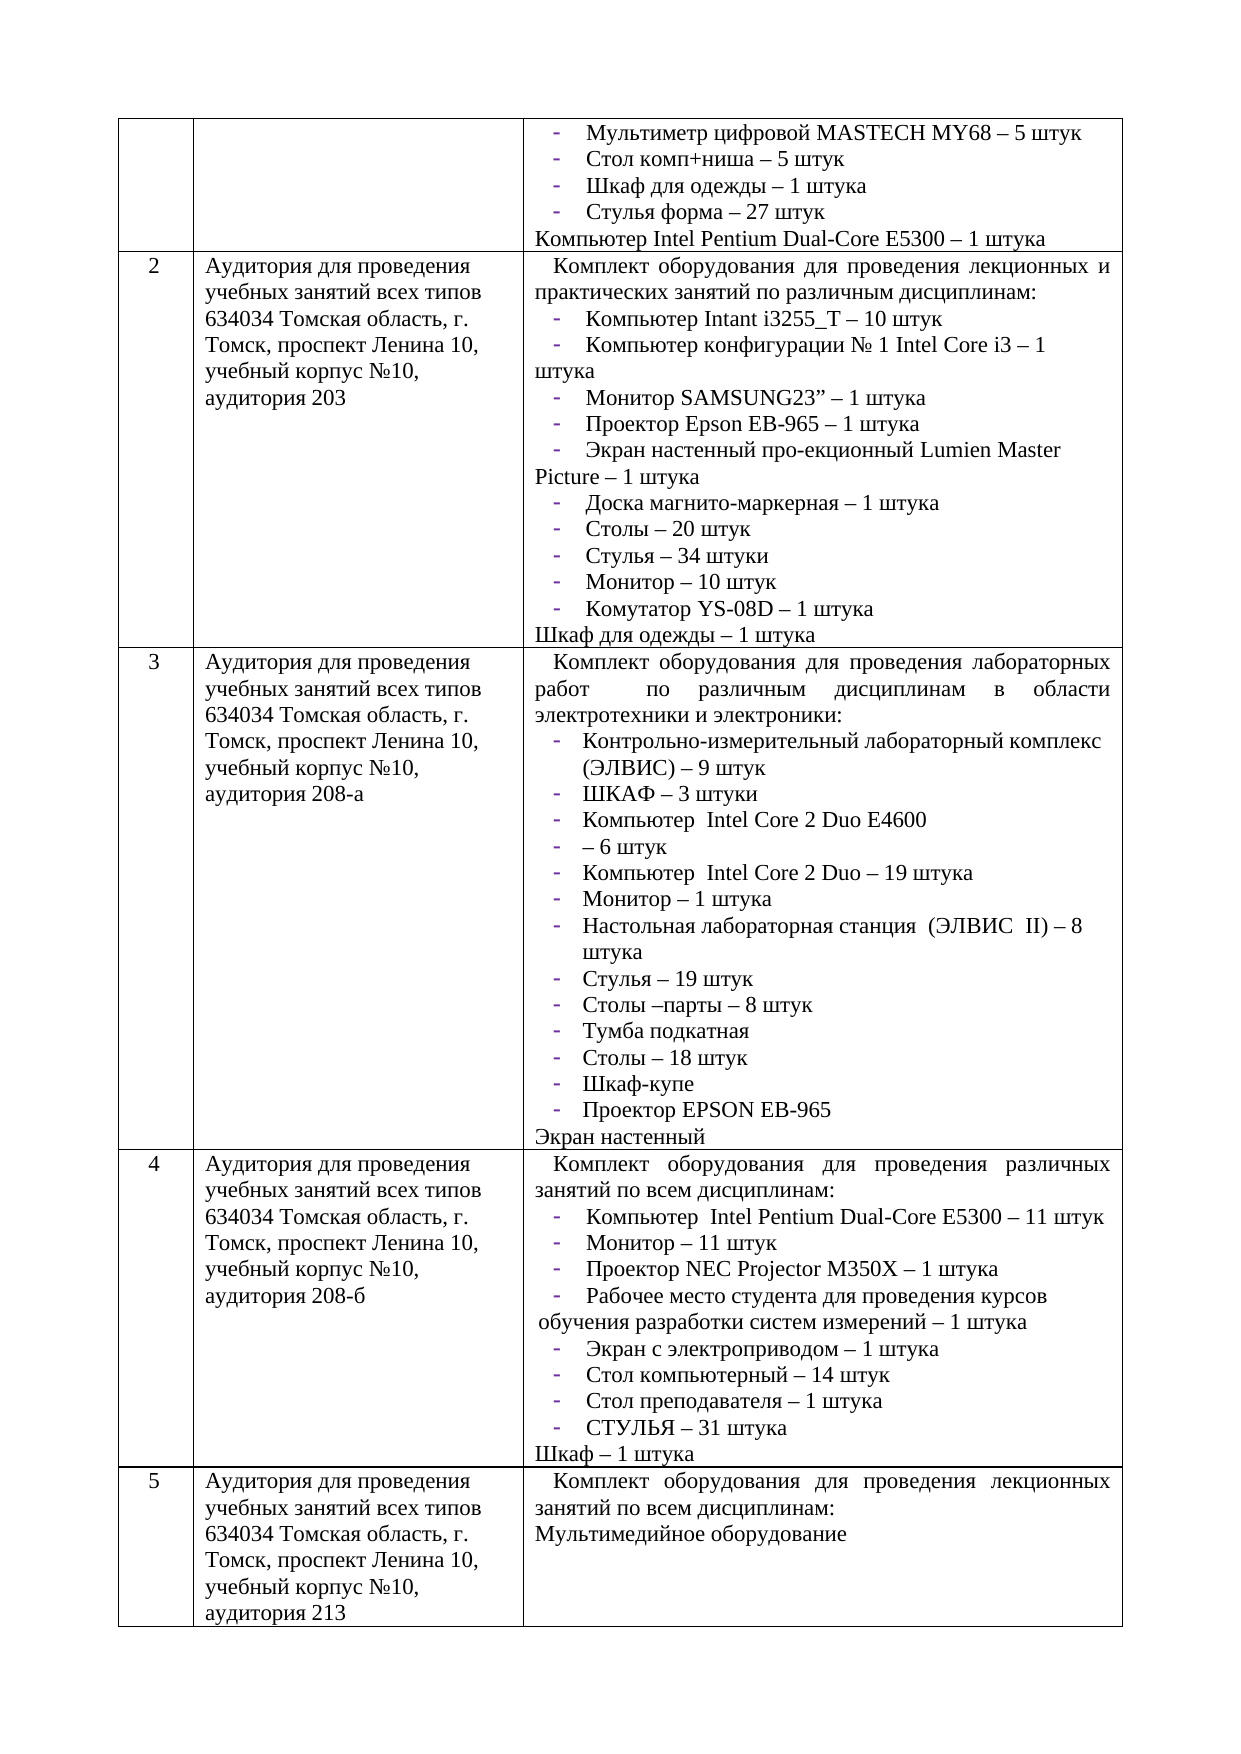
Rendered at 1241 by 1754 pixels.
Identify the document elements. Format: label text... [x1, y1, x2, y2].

table_cell Комплект оборудования для проведения лекционных и практических занятий по различным дисциплинам: Компьютер Intant i3255_T – 10 штук Компьютер конфигурации № 1 Intel Core i3 – 1 штука Монитор SAMSUNG23” – 1 штука Проектор Epson EB-965 – 1 штука Экран настенный про-екционный Lumien Master Picture – 1 штука Доска магнито-маркерная – 1 штука Столы – 20 штук Стулья – 34 штуки Монитор – 10 штук Комутатор YS-08D – 1 штука Шкаф для одежды – 1 штука [524, 252, 1122, 647]
table_cell Комплект оборудования для проведения лабораторных работ по различным дисциплинам в области электротехники и электроники: Контрольно-измерительный лабораторный комплекс (ЭЛВИС) – 9 штук ШКАФ – 3 штуки Компьютер Intel Core 2 Duo E4600 – 6 штук Компьютер Intel Core 2 Duo – 19 штука Монитор – 1 штука Настольная лабораторная станция (ЭЛВИС II) – 8 штука Стулья – 19 штук Столы –парты – 8 штук Тумба подкатная Столы – 18 штук Шкаф-купе Проектор EPSON EB-965 Экран настенный [524, 648, 1122, 1149]
table_cell Аудитория для проведения учебных занятий всех типов 634034 Томская область, г. Томск, проспект Ленина 10, учебный корпус №10, аудитория 208-б [194, 1150, 523, 1466]
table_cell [524, 119, 1122, 251]
table_cell 3 [119, 648, 193, 1149]
table_cell Аудитория для проведения учебных занятий всех типов 634034 Томская область, г. Томск, проспект Ленина 10, учебный корпус №10, аудитория 213 [194, 1468, 523, 1626]
table_cell 1 [119, 119, 193, 251]
table_cell 2 [119, 252, 193, 647]
table_cell Аудитория для проведения учебных занятий всех типов 634034 Томская область, г. Томск, проспект Ленина 10, учебный корпус №10, аудитория 203 [194, 252, 523, 647]
table_cell 5 [119, 1468, 193, 1626]
table_cell Комплект оборудования для проведения различных занятий по всем дисциплинам: Компьютер Intel Pentium Dual-Core E5300 – 11 штук Монитор – 11 штук Проектор NEC Projector M350X – 1 штука Рабочее место студента для проведения курсов обучения разработки систем измерений – 1 штука Экран с электроприводом – 1 штука Стол компьютерный – 14 штук Стол преподавателя – 1 штука СТУЛЬЯ – 31 штука Шкаф – 1 штука [524, 1150, 1122, 1466]
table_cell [194, 119, 523, 251]
table_cell Аудитория для проведения учебных занятий всех типов 634034 Томская область, г. Томск, проспект Ленина 10, учебный корпус №10, аудитория 208-а [194, 648, 523, 1149]
table_cell 4 [119, 1150, 193, 1466]
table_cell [524, 1468, 1122, 1626]
